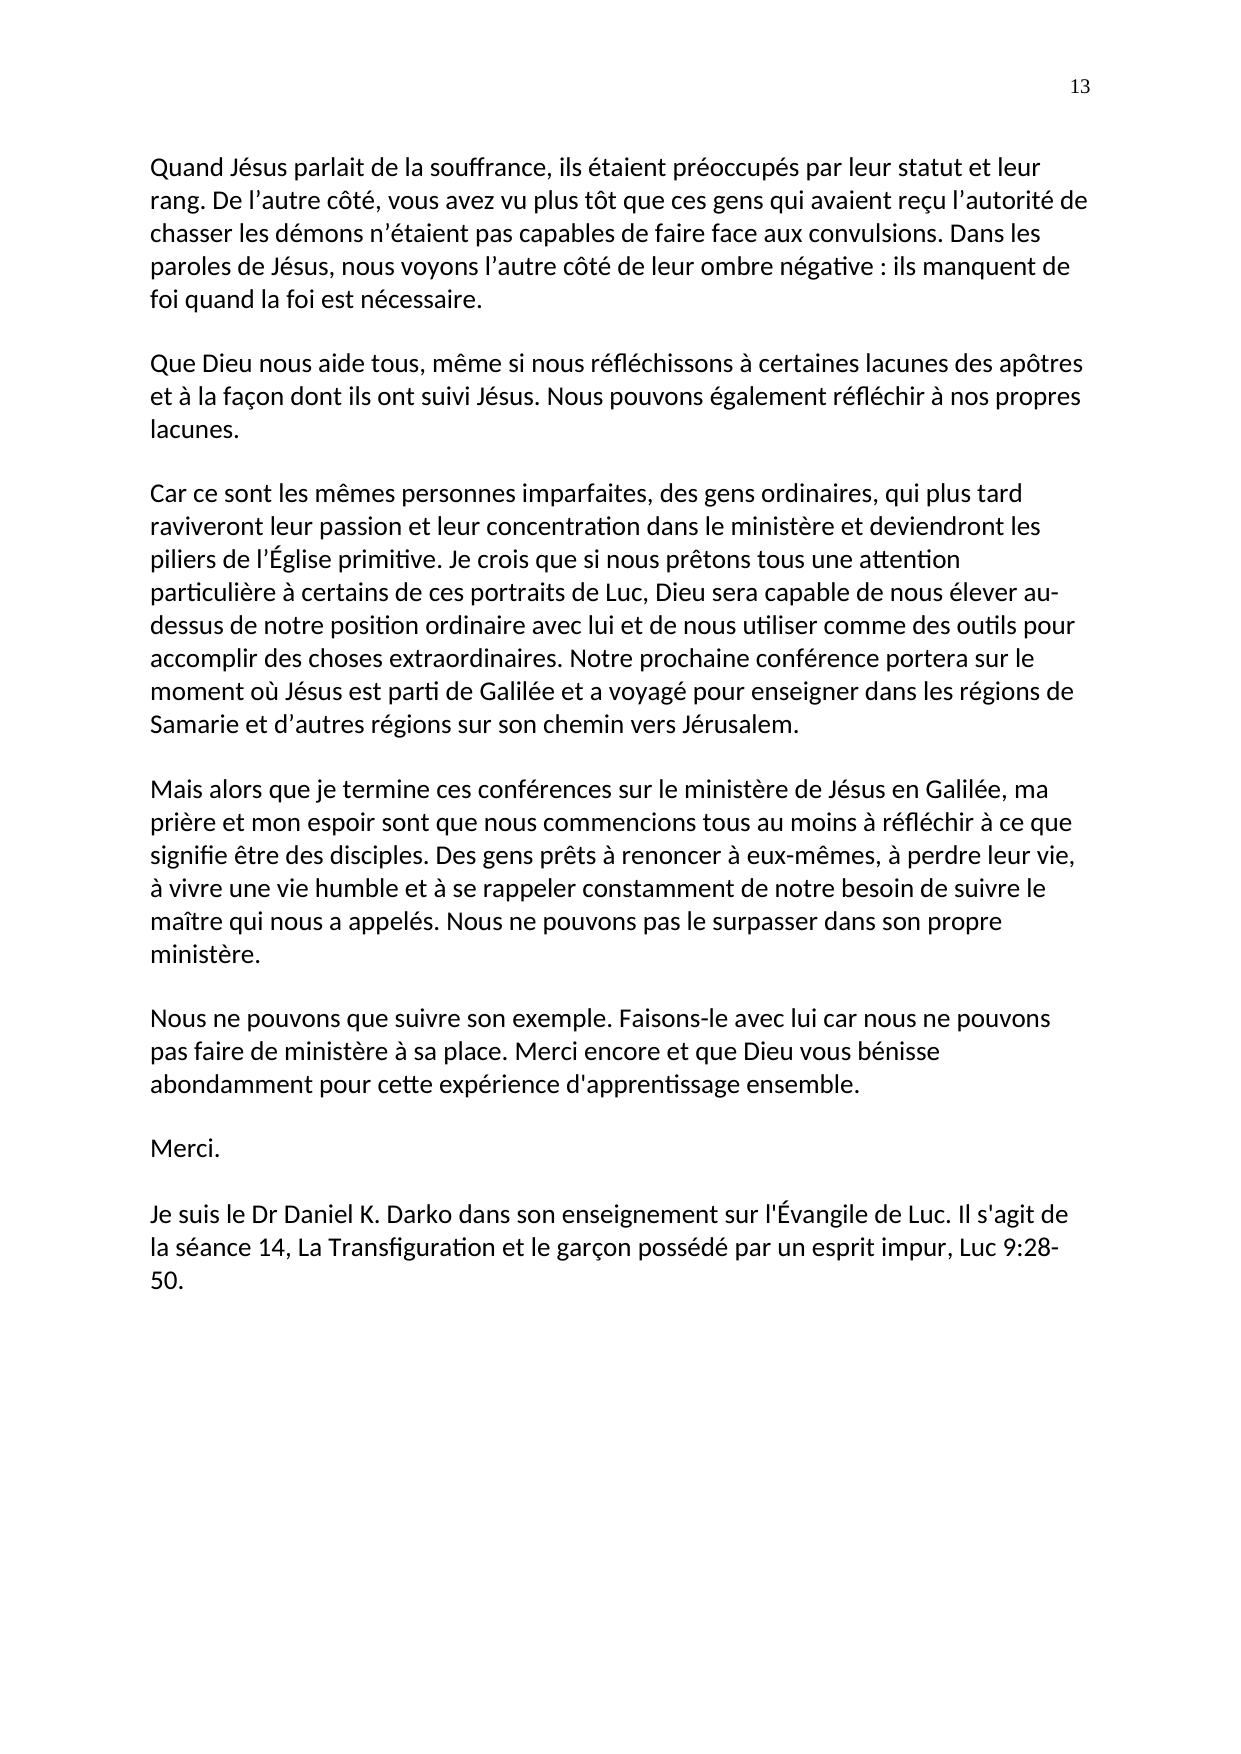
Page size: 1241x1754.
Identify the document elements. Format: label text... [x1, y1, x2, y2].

text Mais alors que je termine ces conférences sur le ministère de Jésus en Galilée, ma prière et mon espoir sont que nous commencions tous au moins à réfléchir à ce que signifie être des disciples. Des gens prêts à renoncer à eux-mêmes, à perdre leur vie, à vivre une vie humble et à se rappeler constamment de notre besoin de suivre le maître qui nous a appelés. Nous ne pouvons pas le surpasser dans son propre ministère. [150, 772, 1090, 970]
text Nous ne pouvons que suivre son exemple. Faisons-le avec lui car nous ne pouvons pas faire de ministère à sa place. Merci encore et que Dieu vous bénisse abondamment pour cette expérience d'apprentissage ensemble. [150, 1001, 1090, 1100]
text Car ce sont les mêmes personnes imparfaites, des gens ordinaires, qui plus tard raviveront leur passion et leur concentration dans le ministère et deviendront les piliers de l’Église primitive. Je crois que si nous prêtons tous une attention particulière à certains de ces portraits de Luc, Dieu sera capable de nous élever au-dessus de notre position ordinaire avec lui et de nous utiliser comme des outils pour accomplir des choses extraordinaires. Notre prochaine conférence portera sur le moment où Jésus est parti de Galilée et a voyagé pour enseigner dans les régions de Samarie et d’autres régions sur son chemin vers Jérusalem. [150, 476, 1090, 741]
text Merci. Je suis le Dr Daniel K. Darko dans son enseignement sur l'Évangile de Luc. Il s'agit de la séance 14, La Transfiguration et le garçon possédé par un esprit impur, Luc 9:28-50. [150, 1131, 1090, 1320]
text Que Dieu nous aide tous, même si nous réfléchissons à certaines lacunes des apôtres et à la façon dont ils ont suivi Jésus. Nous pouvons également réfléchir à nos propres lacunes. [150, 346, 1090, 445]
text Quand Jésus parlait de la souffrance, ils étaient préoccupés par leur statut et leur rang. De l’autre côté, vous avez vu plus tôt que ces gens qui avaient reçu l’autorité de chasser les démons n’étaient pas capables de faire face aux convulsions. Dans les paroles de Jésus, nous voyons l’autre côté de leur ombre négative : ils manquent de foi quand la foi est nécessaire. [150, 150, 1090, 315]
